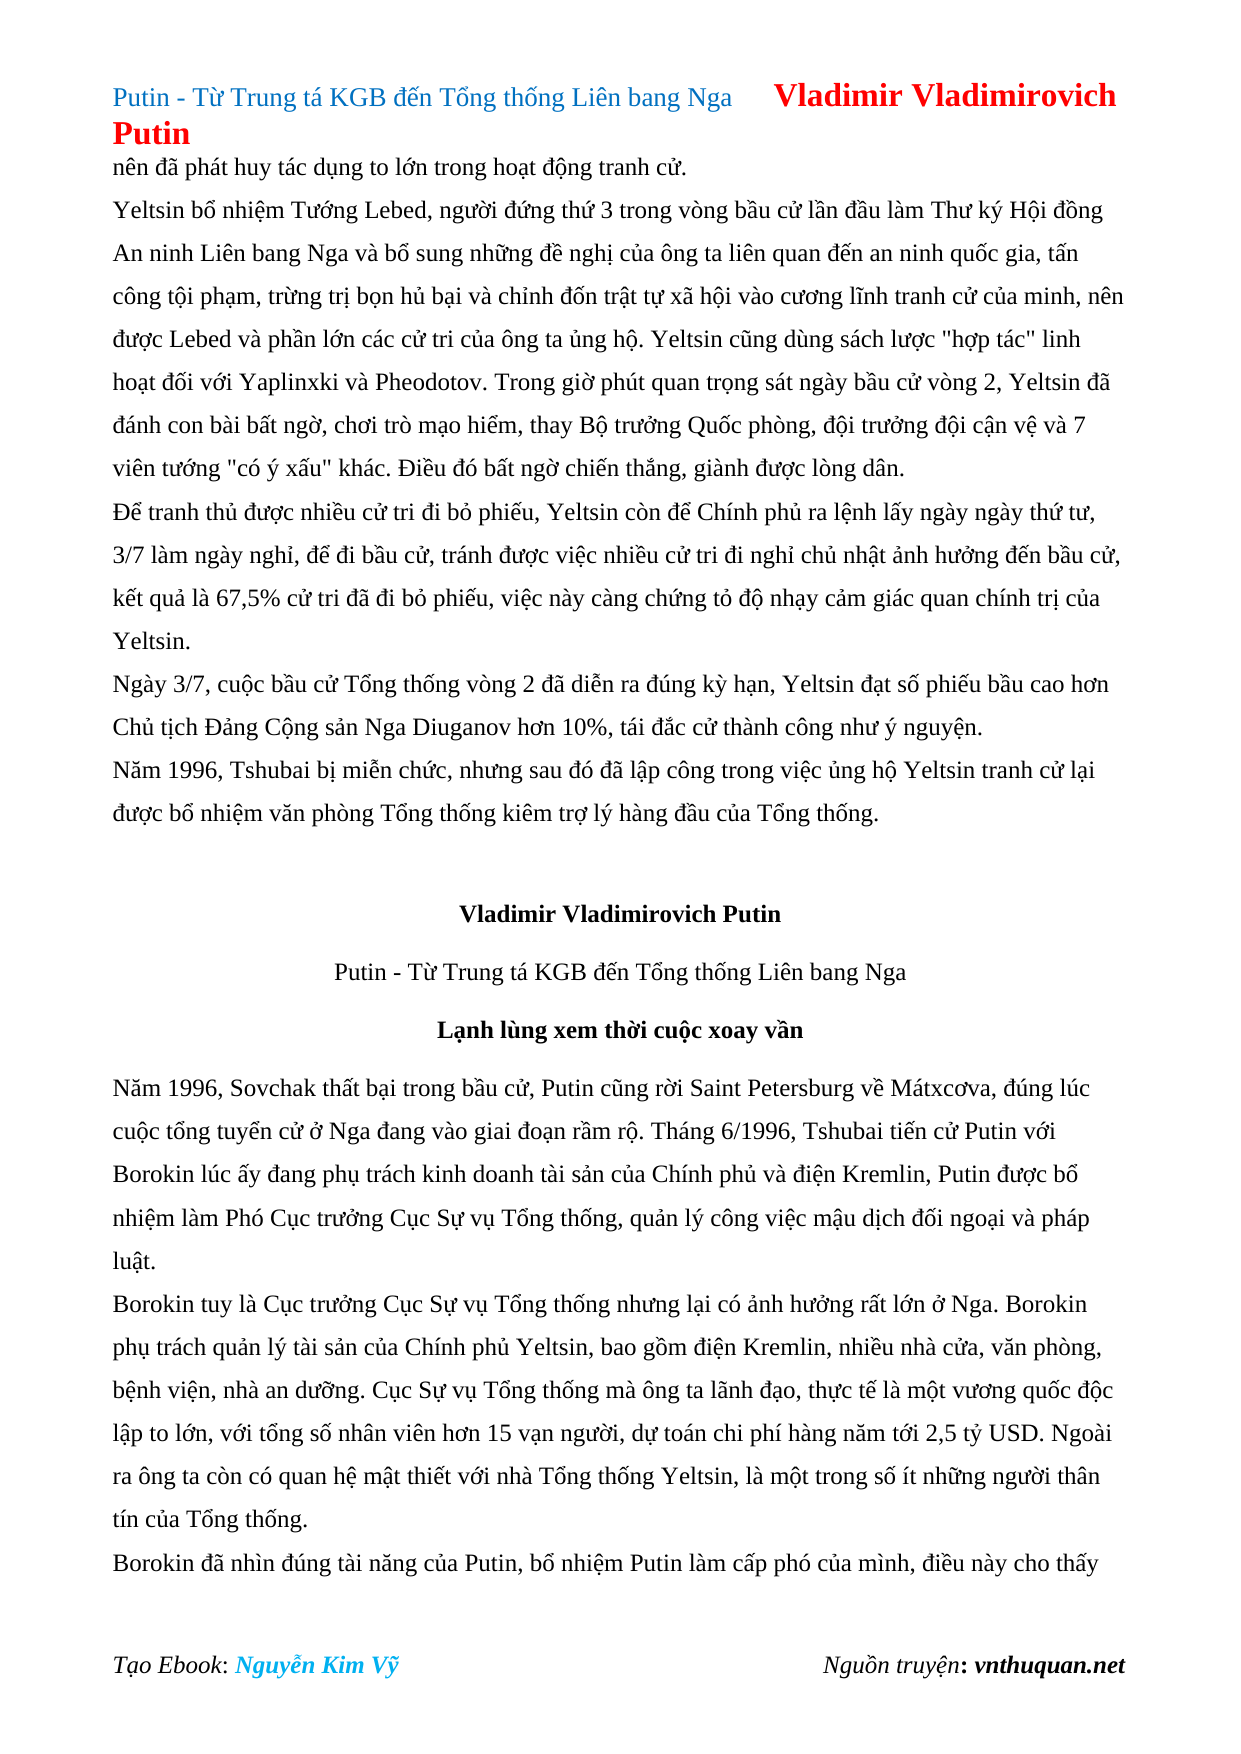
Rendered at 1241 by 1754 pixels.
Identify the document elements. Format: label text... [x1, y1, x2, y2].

text Vladimir Vladimirovich Putin [112, 899, 1128, 928]
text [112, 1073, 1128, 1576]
text Putin - Từ Trung tá KGB đến Tổng thống Liên bang Nga [112, 957, 1128, 986]
text Lạnh lùng xem thời cuộc xoay vần [112, 1015, 1128, 1044]
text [112, 152, 1128, 827]
